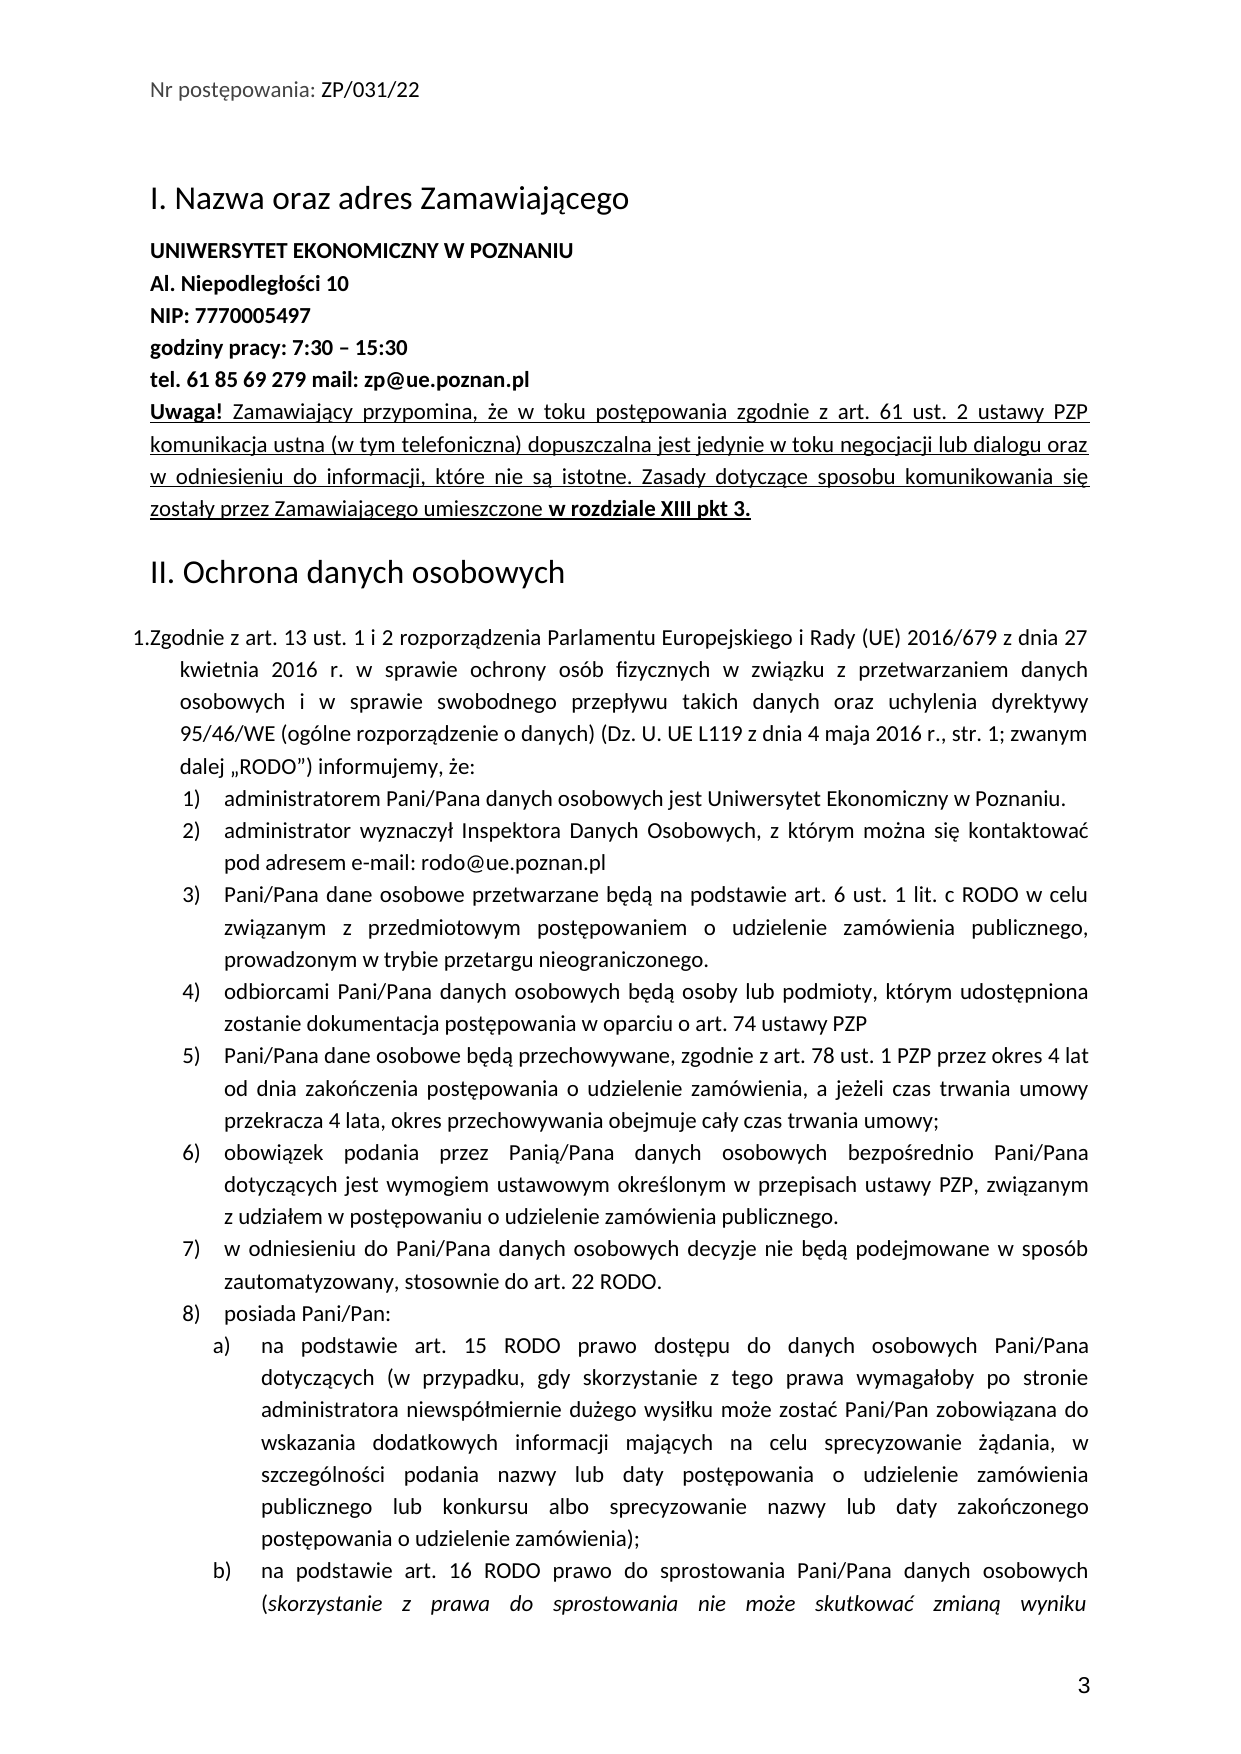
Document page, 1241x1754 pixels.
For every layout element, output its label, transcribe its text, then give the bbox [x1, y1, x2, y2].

text Al. Niepodległości 10 [150, 269, 1090, 297]
list Pani/Pana dane osobowe przetwarzane będą na podstawie art. 6 ust. 1 lit. c RODO w celu związanym z przedmiotowym postępowaniem o udzielenie zamówienia publicznego, prowadzonym w trybie przetargu nieograniczonego. [182, 881, 1090, 973]
list w odniesieniu do Pani/Pana danych osobowych decyzje nie będą podejmowane w sposób zautomatyzowany, stosownie do art. 22 RODO. [182, 1234, 1090, 1295]
list obowiązek podania przez Panią/Pana danych osobowych bezpośrednio Pani/Pana dotyczących jest wymogiem ustawowym określonym w przepisach ustawy PZP, związanym z udziałem w postępowaniu o udzielenie zamówienia publicznego. [182, 1138, 1090, 1230]
list posiada Pani/Pan: [182, 1299, 1090, 1327]
list administratorem Pani/Pana danych osobowych jest Uniwersytet Ekonomiczny w Poznaniu. [182, 784, 1090, 812]
list odbiorcami Pani/Pana danych osobowych będą osoby lub podmioty, którym udostępniona zostanie dokumentacja postępowania w oparciu o art. 74 ustawy PZP [182, 977, 1090, 1037]
text Uwaga! Zamawiający przypomina, że w toku postępowania zgodnie z art. 61 ust. 2 ustawy PZP komunikacja ustna (w tym telefoniczna) dopuszczalna jest jedynie w toku negocjacji lub dialogu oraz w odniesieniu do informacji, które nie są istotne. Zasady dotyczące sposobu komunikowania się zostały przez Zamawiającego umieszczone w rozdziale XIII pkt 3. [150, 423, 1090, 486]
text tel. 61 85 69 279 mail: zp@ue.poznan.pl [150, 365, 1090, 393]
subtitle I. Nazwa oraz adres Zamawiającego [150, 177, 1090, 218]
subtitle II. Ochrona danych osobowych [150, 551, 1090, 592]
list Zgodnie z art. 13 ust. 1 i 2 rozporządzenia Parlamentu Europejskiego i Rady (UE) 2016/679 z dnia 27 kwietnia 2016 r. w sprawie ochrony osób fizycznych w związku z przetwarzaniem danych osobowych i w sprawie swobodnego przepływu takich danych oraz uchylenia dyrektywy 95/46/WE (ogólne rozporządzenie o danych) (Dz. U. UE L119 z dnia 4 maja 2016 r., str. 1; zwanym dalej „RODO”) informujemy, że: [132, 623, 1090, 780]
text godziny pracy: 7:30 – 15:30 [150, 333, 1090, 361]
list na podstawie art. 15 RODO prawo dostępu do danych osobowych Pani/Pana dotyczących (w przypadku, gdy skorzystanie z tego prawa wymagałoby po stronie administratora niewspółmiernie dużego wysiłku może zostać Pani/Pan zobowiązana do wskazania dodatkowych informacji mających na celu sprecyzowanie żądania, w szczególności podania nazwy lub daty postępowania o udzielenie zamówienia publicznego lub konkursu albo sprecyzowanie nazwy lub daty zakończonego postępowania o udzielenie zamówienia); [213, 1331, 1090, 1552]
list administrator wyznaczył Inspektora Danych Osobowych, z którym można się kontaktować pod adresem e-mail: rodo@ue.poznan.pl [182, 816, 1090, 876]
list Pani/Pana dane osobowe będą przechowywane, zgodnie z art. 78 ust. 1 PZP przez okres 4 lat od dnia zakończenia postępowania o udzielenie zamówienia, a jeżeli czas trwania umowy przekracza 4 lata, okres przechowywania obejmuje cały czas trwania umowy; [182, 1041, 1090, 1134]
text NIP: 7770005497 [150, 301, 1090, 329]
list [213, 1556, 1090, 1617]
text Uwaga! Zamawiający przypomina, że w toku postępowania zgodnie z art. 61 ust. 2 ustawy PZP komunikacja ustna (w tym telefoniczna) dopuszczalna jest jedynie w toku negocjacji lub dialogu oraz w odniesieniu do informacji, które nie są istotne. Zasady dotyczące sposobu komunikowania się zostały przez Zamawiającego umieszczone w rozdziale XIII pkt 3. [150, 397, 1090, 422]
text UNIWERSYTET EKONOMICZNY W POZNANIU [150, 237, 1090, 264]
text Uwaga! Zamawiający przypomina, że w toku postępowania zgodnie z art. 61 ust. 2 ustawy PZP komunikacja ustna (w tym telefoniczna) dopuszczalna jest jedynie w toku negocjacji lub dialogu oraz w odniesieniu do informacji, które nie są istotne. Zasady dotyczące sposobu komunikowania się zostały przez Zamawiającego umieszczone w rozdziale XIII pkt 3. [150, 487, 1090, 522]
